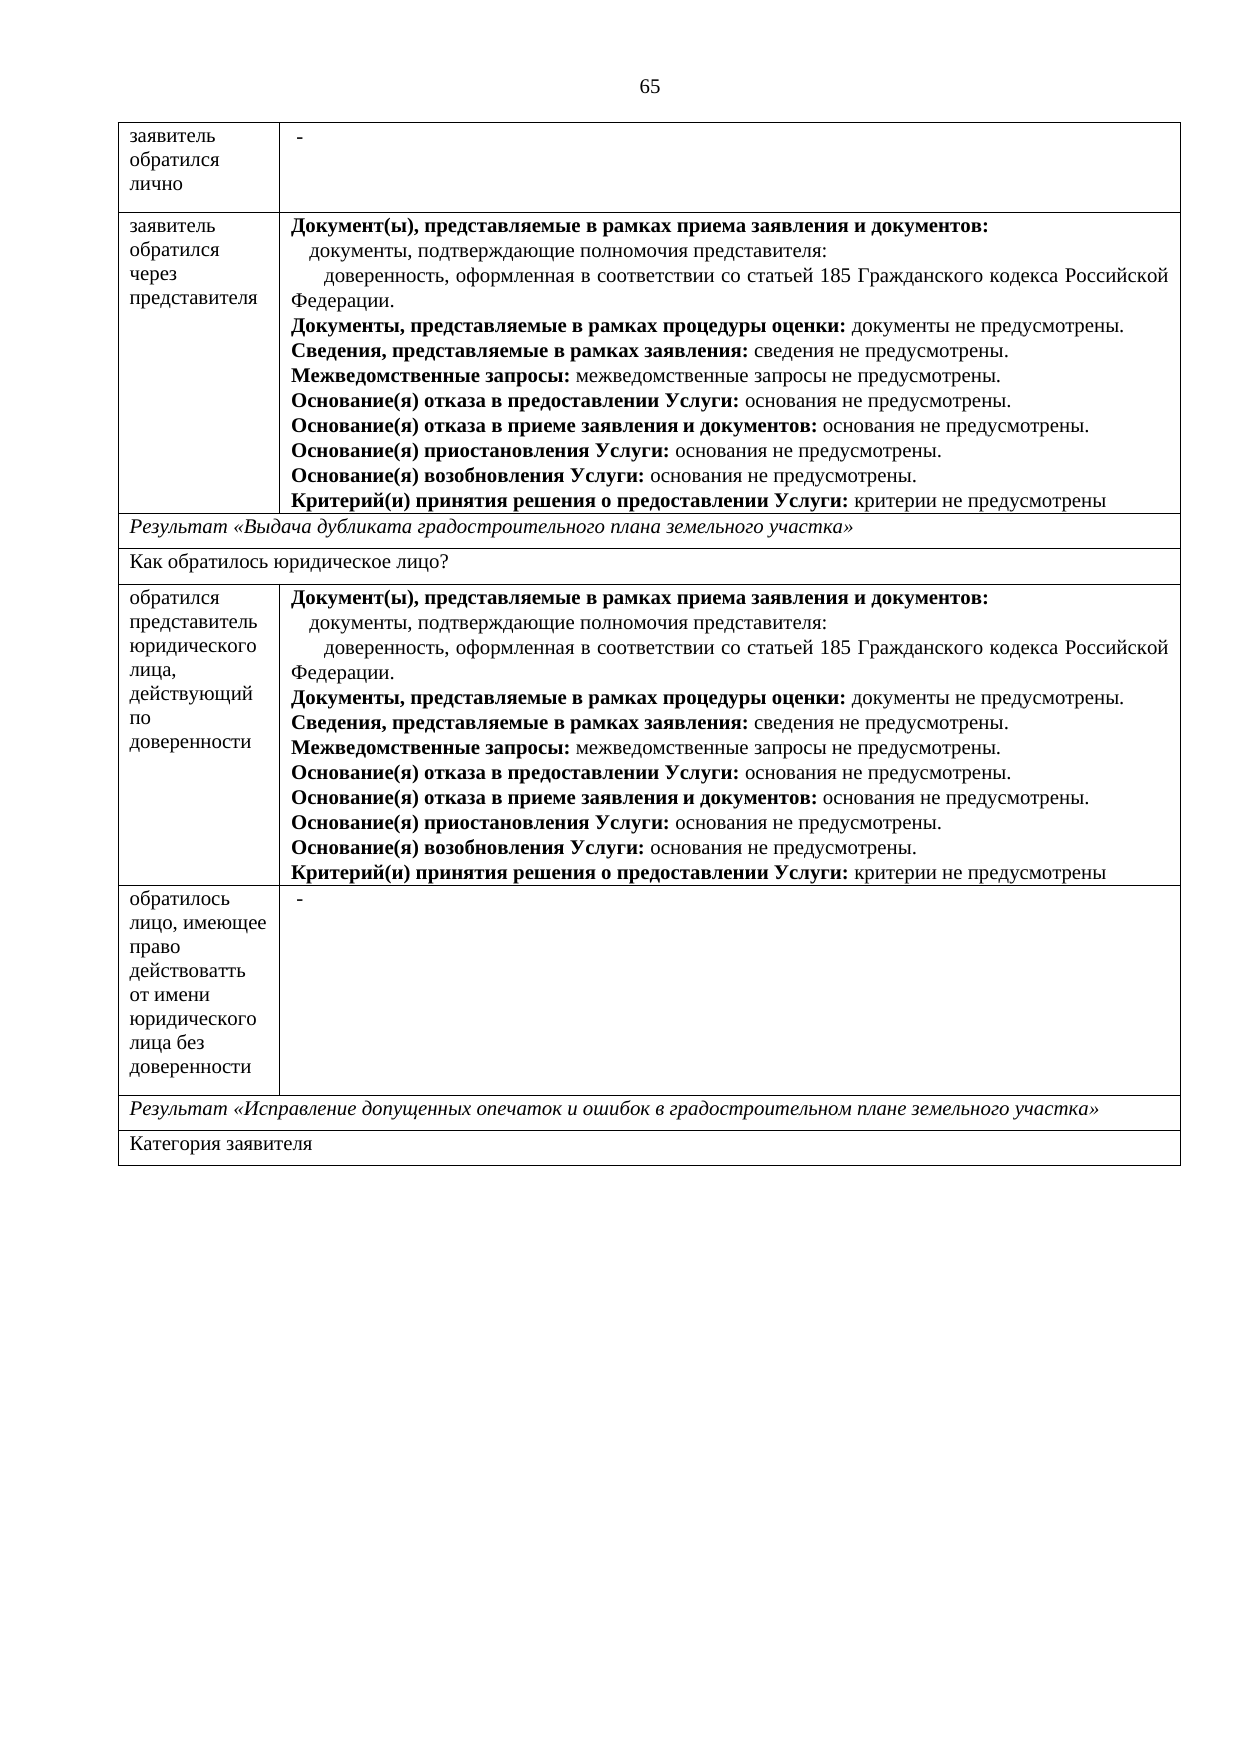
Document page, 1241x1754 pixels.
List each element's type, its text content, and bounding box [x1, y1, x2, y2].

table_cell Категория заявителя [119, 1131, 1180, 1165]
table_cell Результат «Исправление допущенных опечаток и ошибок в градостроительном плане земельного участка» [119, 1096, 1180, 1130]
table_cell Документ(ы), представляемые в рамках приема заявления и документов: документы, подтверждающие полномочия представителя: доверенность, оформленная в соответствии со статьей 185 Гражданского кодекса Российской Федерации. Документы, представляемые в рамках процедуры оценки: документы не предусмотрены. Сведения, представляемые в рамках заявления: сведения не предусмотрены. Межведомственные запросы: межведомственные запросы не предусмотрены. Основание(я) отказа в предоставлении Услуги: основания не предусмотрены. Основание(я) отказа в приеме заявления и документов: основания не предусмотрены. Основание(я) приостановления Услуги: основания не предусмотрены. Основание(я) возобновления Услуги: основания не предусмотрены. Критерий(и) принятия решения о предоставлении Услуги: критерии не предусмотрены [280, 213, 1180, 513]
table_cell Документ(ы), представляемые в рамках приема заявления и документов: документы, подтверждающие полномочия представителя: доверенность, оформленная в соответствии со статьей 185 Гражданского кодекса Российской Федерации. Документы, представляемые в рамках процедуры оценки: документы не предусмотрены. Сведения, представляемые в рамках заявления: сведения не предусмотрены. Межведомственные запросы: межведомственные запросы не предусмотрены. Основание(я) отказа в предоставлении Услуги: основания не предусмотрены. Основание(я) отказа в приеме заявления и документов: основания не предусмотрены. Основание(я) приостановления Услуги: основания не предусмотрены. Основание(я) возобновления Услуги: основания не предусмотрены. Критерий(и) принятия решения о предоставлении Услуги: критерии не предусмотрены [280, 585, 1180, 884]
table_cell заявитель обратился через представителя [119, 213, 279, 513]
table_cell - [280, 886, 1180, 1095]
table_cell обратился представитель юридического лица, действующий по доверенности [119, 585, 279, 884]
table_cell - [280, 123, 1180, 212]
table_cell обратилось лицо, имеющее право действоватть от имени юридического лица без доверенности [119, 886, 279, 1095]
table_cell заявитель обратился лично [119, 123, 279, 212]
table_cell Результат «Выдача дубликата градостроительного плана земельного участка» [119, 514, 1180, 548]
table_cell Как обратилось юридическое лицо? [119, 549, 1180, 583]
